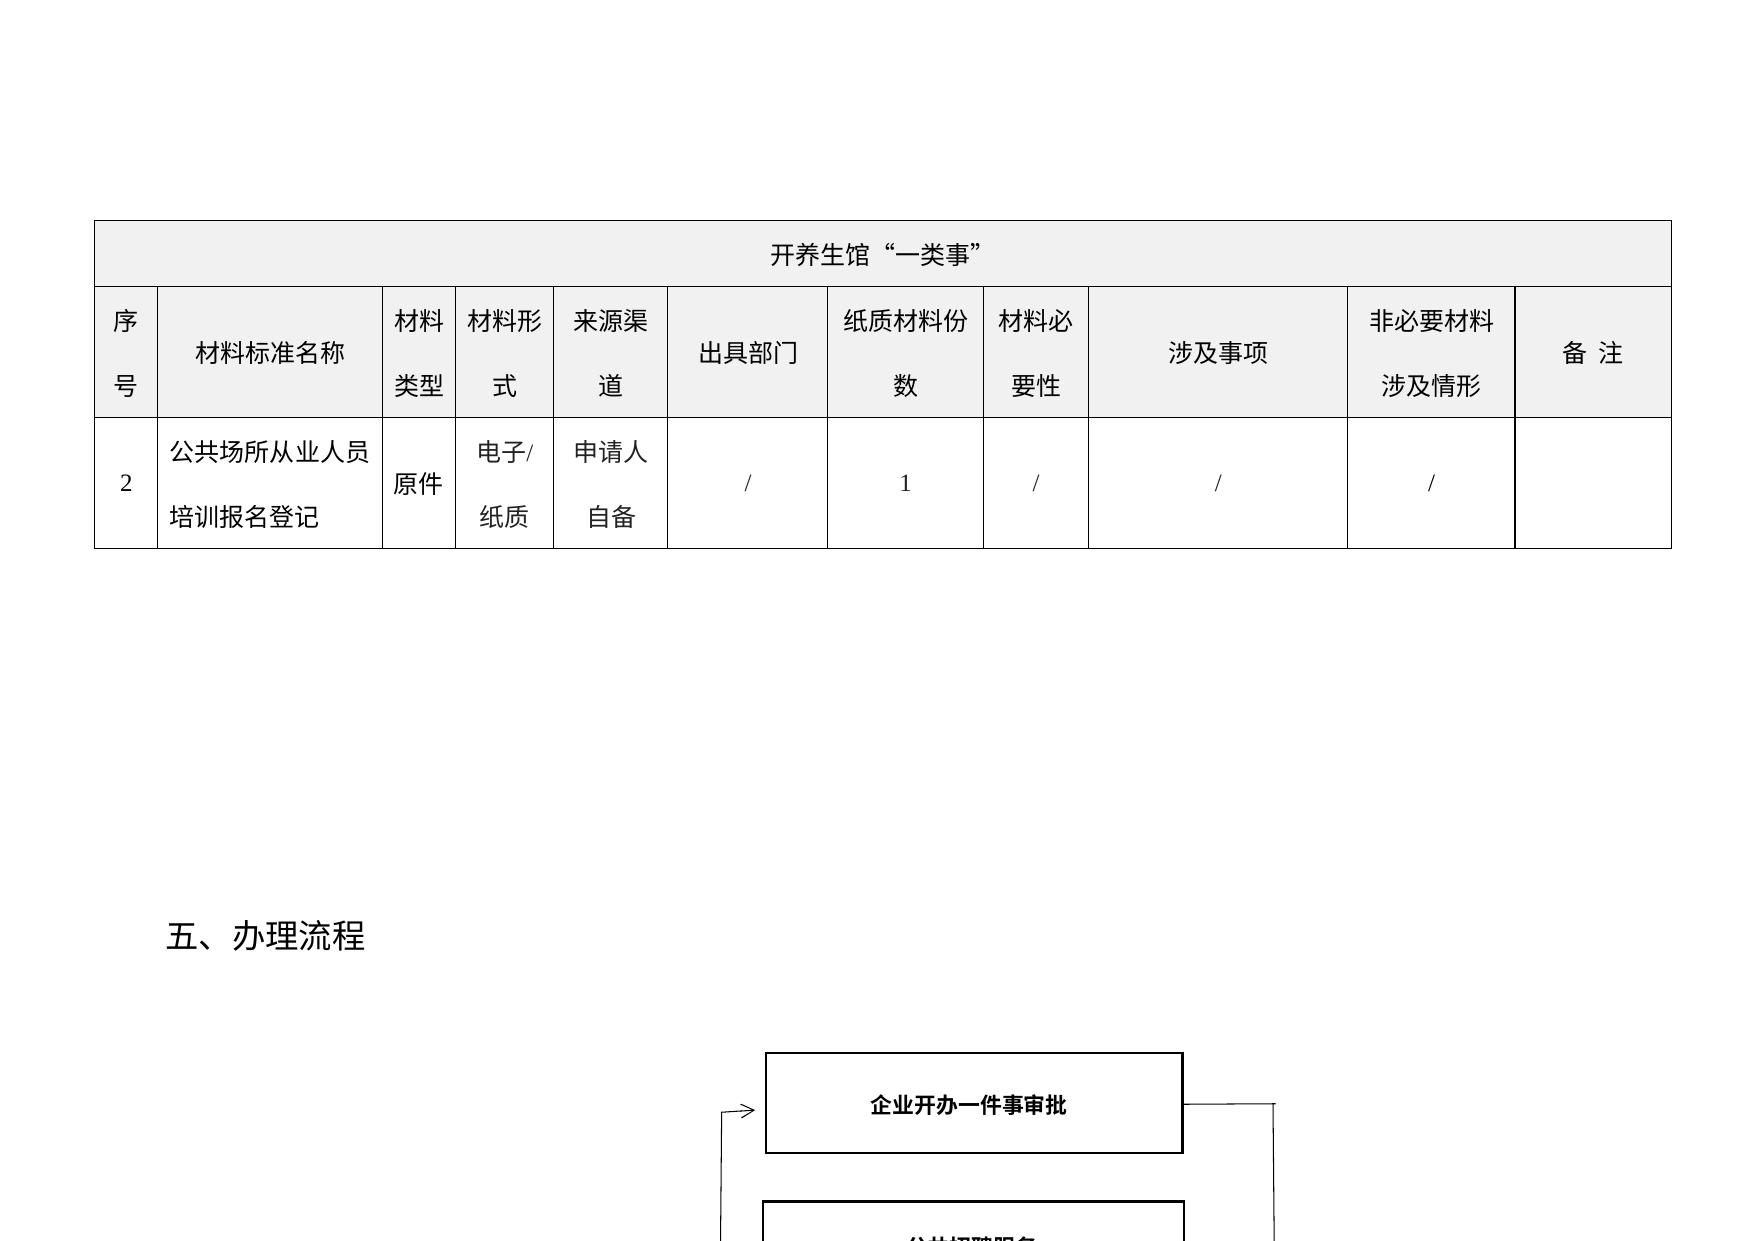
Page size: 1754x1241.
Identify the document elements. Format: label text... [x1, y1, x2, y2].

table_cell 材料标准名称 [158, 287, 382, 417]
table_cell 出具部门 [668, 287, 827, 417]
table_cell 来源渠道 [554, 287, 667, 417]
table_cell 材料类型 [383, 287, 455, 417]
table_cell 材料必要性 [984, 287, 1088, 417]
table_header 开养生馆“一类事” [95, 221, 1671, 286]
table_cell / [1348, 418, 1514, 548]
table_cell [1516, 418, 1671, 548]
table_cell 序号 [95, 287, 157, 417]
table_cell 公共场所从业人员培训报名登记 [158, 418, 382, 548]
table_cell / [668, 418, 827, 548]
table_cell 备 注 [1516, 287, 1671, 417]
table_cell 纸质材料份数 [828, 287, 983, 417]
table_cell 1 [828, 418, 983, 548]
table_cell 2 [95, 418, 157, 548]
table_cell 涉及事项 [1089, 287, 1347, 417]
table_cell 材料形式 [456, 287, 553, 417]
table_cell 原件 [383, 418, 455, 548]
table_cell 申请人自备 [554, 418, 667, 548]
table_cell / [1089, 418, 1347, 548]
table_cell 电子/纸质 [456, 418, 553, 548]
table_cell 非必要材料涉及情形 [1348, 287, 1514, 417]
text 五、办理流程 [165, 902, 1600, 967]
table_cell / [984, 418, 1088, 548]
